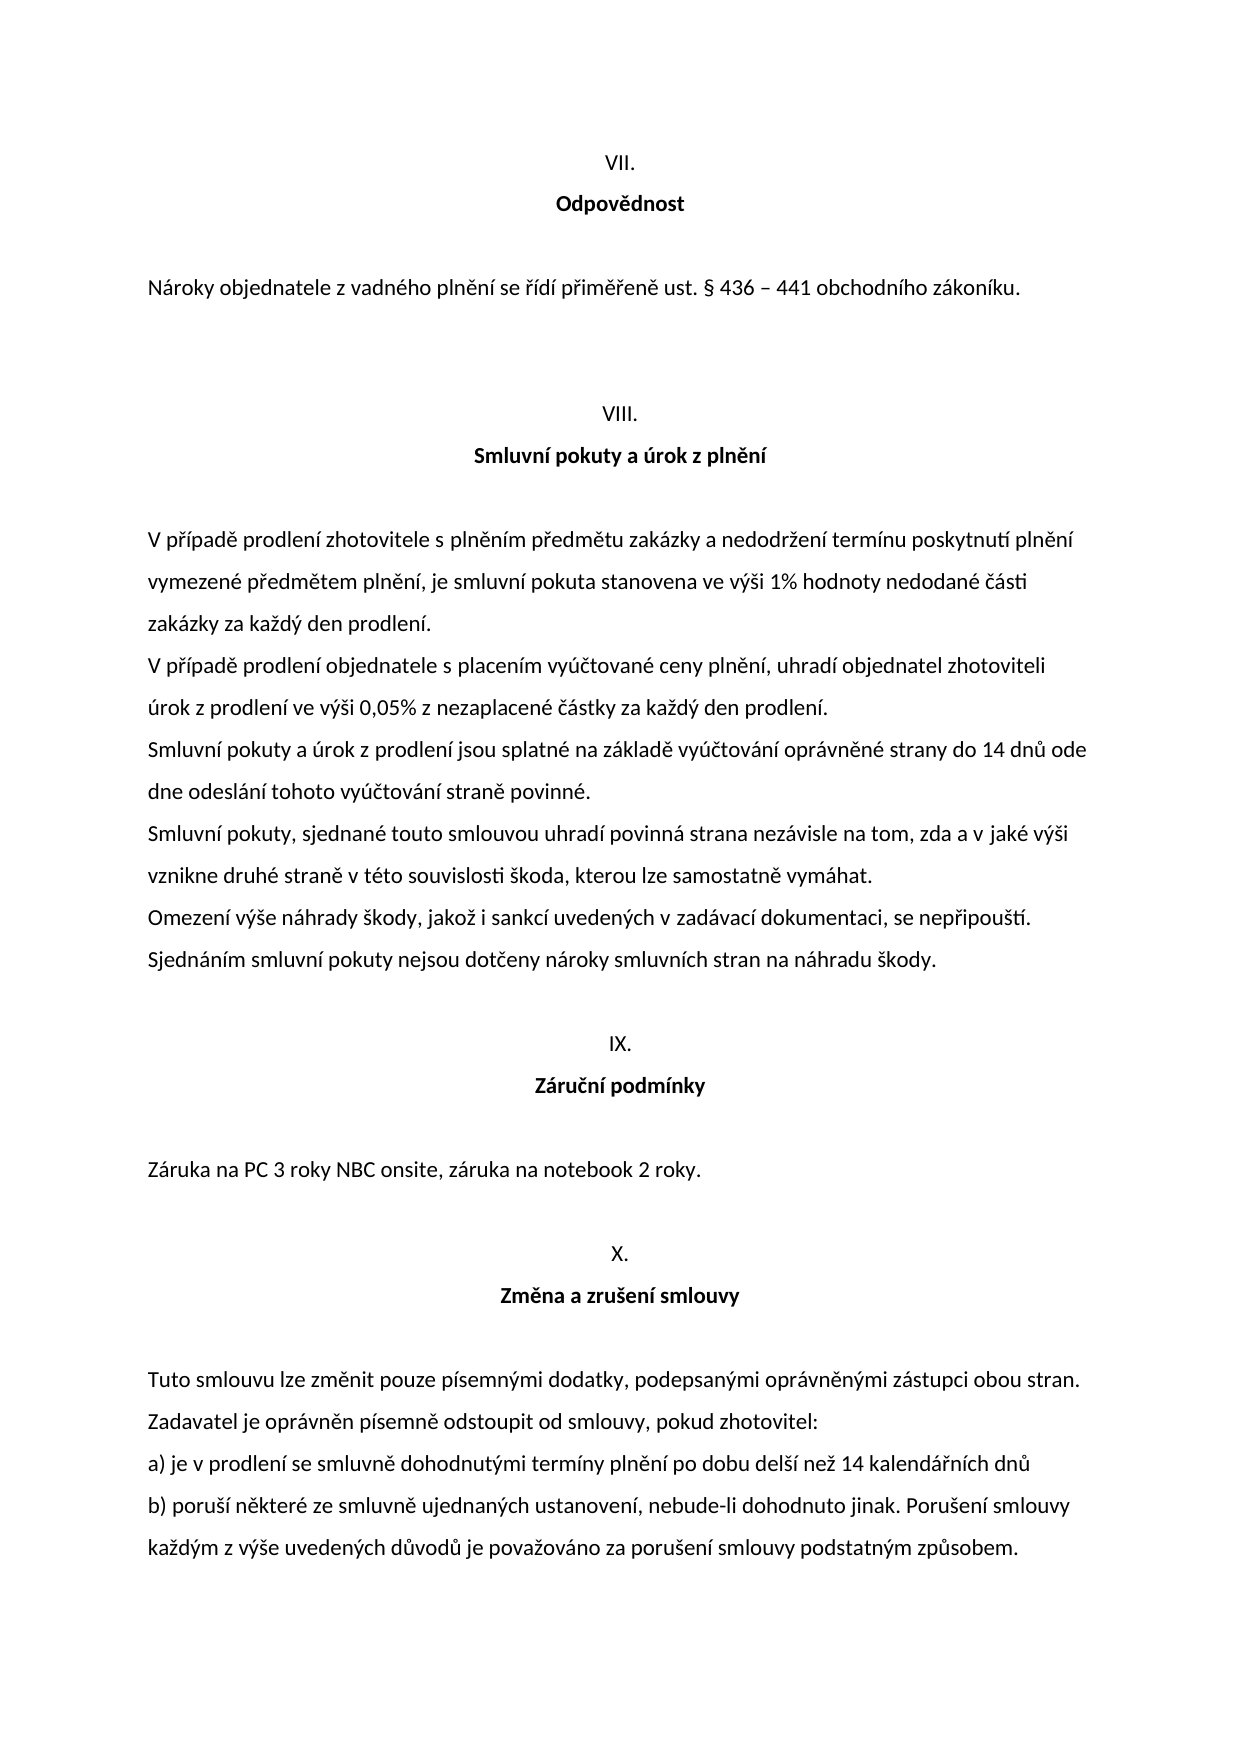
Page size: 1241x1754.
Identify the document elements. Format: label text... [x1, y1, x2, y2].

text Záruční podmínky [148, 1071, 1093, 1099]
text a) je v prodlení se smluvně dohodnutými termíny plnění po dobu delší než 14 kalendářních dnů [148, 1449, 1093, 1477]
text Odpovědnost [148, 189, 1093, 218]
text IX. [148, 1029, 1093, 1057]
text Smluvní pokuty a úrok z plnění [148, 441, 1093, 469]
text Smluvní pokuty a úrok z prodlení jsou splatné na základě vyúčtování oprávněné strany do 14 dnů ode dne odeslání tohoto vyúčtování straně povinné. [148, 735, 1093, 805]
text VII. [148, 148, 1093, 176]
text X. [148, 1239, 1093, 1267]
text V případě prodlení objednatele s placením vyúčtované ceny plnění, uhradí objednatel zhotoviteli úrok z prodlení ve výši 0,05% z nezaplacené částky za každý den prodlení. [148, 651, 1093, 721]
text Záruka na PC 3 roky NBC onsite, záruka na notebook 2 roky. [148, 1155, 1093, 1183]
text VIII. [148, 399, 1093, 427]
text Změna a zrušení smlouvy [148, 1281, 1093, 1309]
text Tuto smlouvu lze změnit pouze písemnými dodatky, podepsanými oprávněnými zástupci obou stran. [148, 1365, 1093, 1393]
text b) poruší některé ze smluvně ujednaných ustanovení, nebude-li dohodnuto jinak. Porušení smlouvy každým z výše uvedených důvodů je považováno za porušení smlouvy podstatným způsobem. [148, 1491, 1093, 1561]
text V případě prodlení zhotovitele s plněním předmětu zakázky a nedodržení termínu poskytnutí plnění vymezené předmětem plnění, je smluvní pokuta stanovena ve výši 1% hodnoty nedodané části zakázky za každý den prodlení. [148, 525, 1093, 637]
text Nároky objednatele z vadného plnění se řídí přiměřeně ust. § 436 – 441 obchodního zákoníku. [148, 273, 1093, 302]
text Omezení výše náhrady škody, jakož i sankcí uvedených v zadávací dokumentaci, se nepřipouští. Sjednáním smluvní pokuty nejsou dotčeny nároky smluvních stran na náhradu škody. [148, 903, 1093, 973]
text Zadavatel je oprávněn písemně odstoupit od smlouvy, pokud zhotovitel: [148, 1407, 1093, 1435]
text Smluvní pokuty, sjednané touto smlouvou uhradí povinná strana nezávisle na tom, zda a v jaké výši vznikne druhé straně v této souvislosti škoda, kterou lze samostatně vymáhat. [148, 819, 1093, 889]
